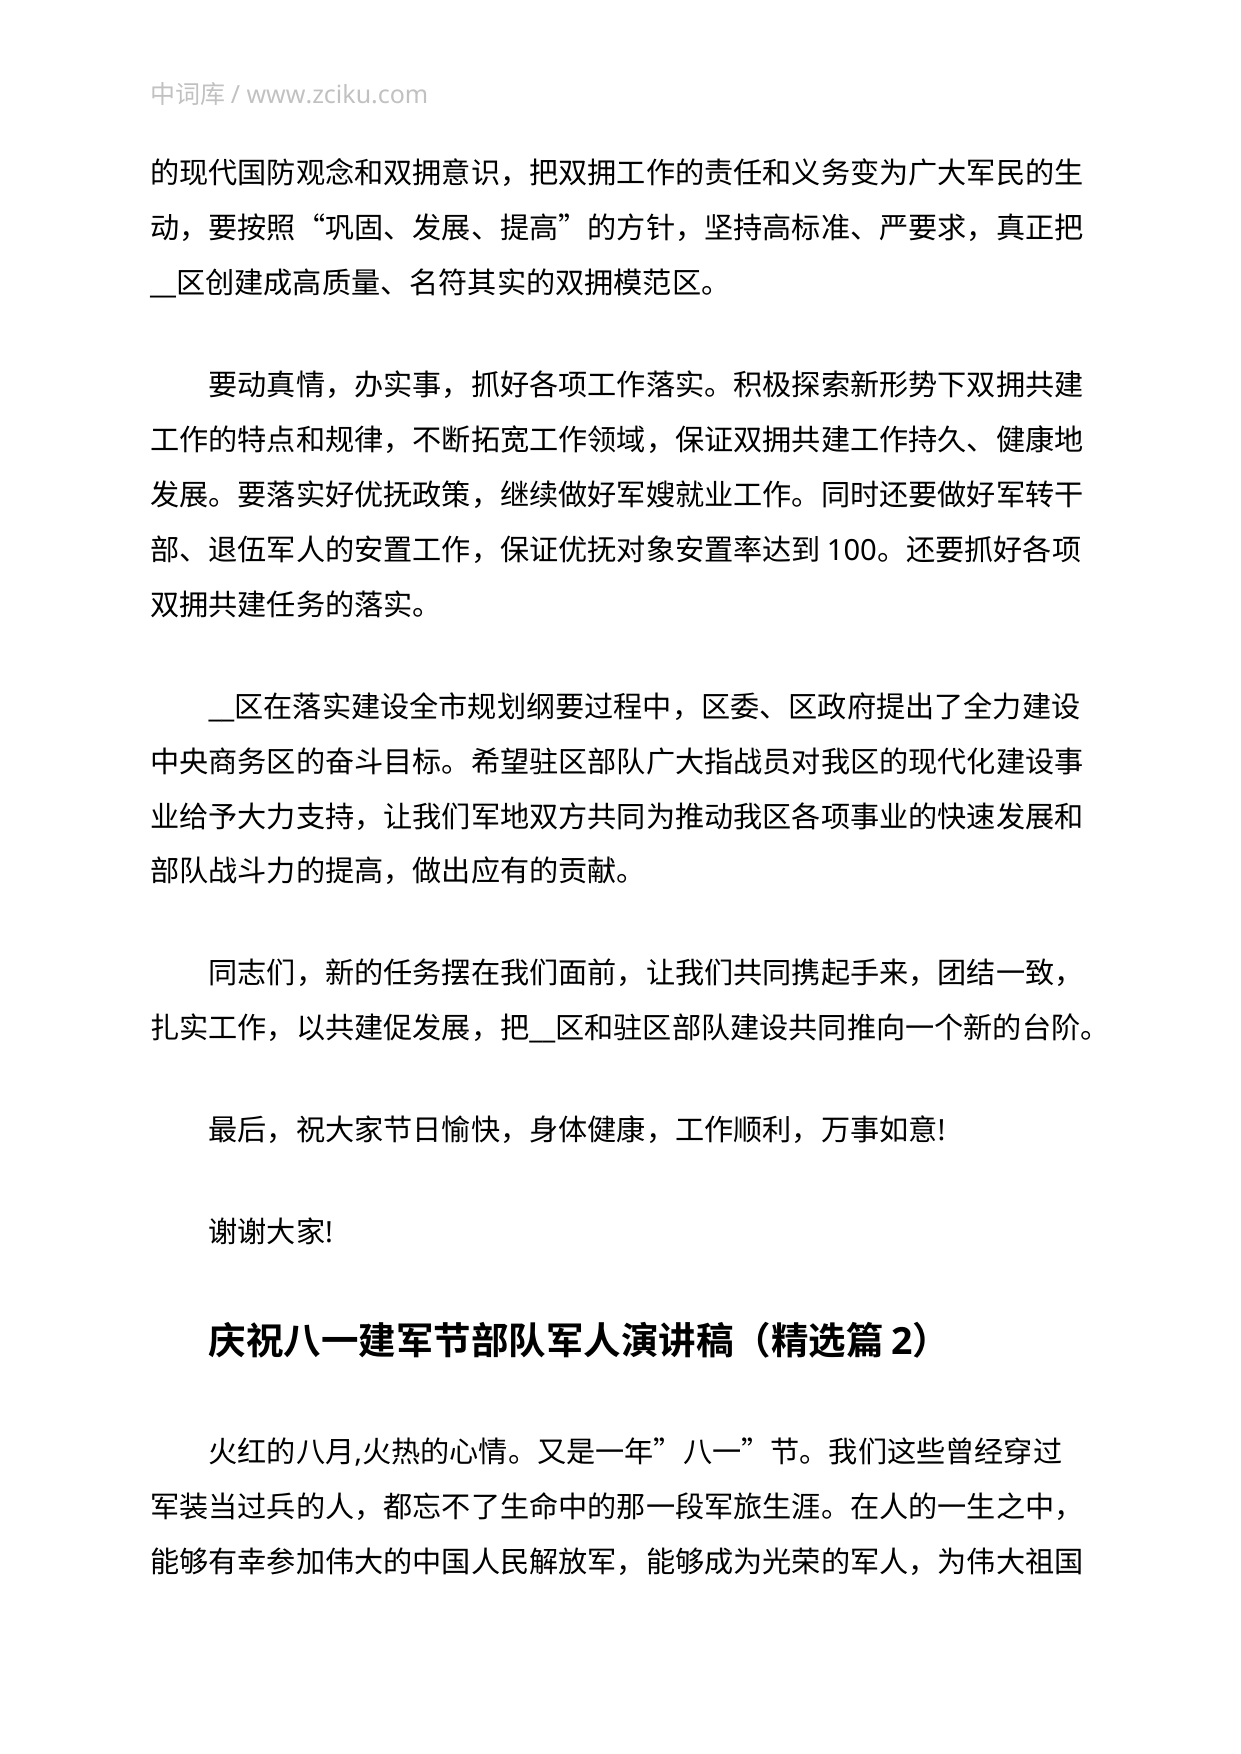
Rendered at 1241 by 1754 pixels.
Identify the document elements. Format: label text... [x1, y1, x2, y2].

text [150, 1428, 1090, 1580]
text 要动真情，办实事，抓好各项工作落实。积极探索新形势下双拥共建工作的特点和规律，不断拓宽工作领域，保证双拥共建工作持久、健康地发展。要落实好优抚政策，继续做好军嫂就业工作。同时还要做好军转干部、退伍军人的安置工作，保证优抚对象安置率达到100。还要抓好各项双拥共建任务的落实。 [150, 362, 1090, 624]
text 最后，祝大家节日愉快，身体健康，工作顺利，万事如意! [150, 1107, 1090, 1149]
text 庆祝八一建军节部队军人演讲稿（精选篇2） [150, 1311, 1090, 1365]
text __区在落实建设全市规划纲要过程中，区委、区政府提出了全力建设中央商务区的奋斗目标。希望驻区部队广大指战员对我区的现代化建设事业给予大力支持，让我们军地双方共同为推动我区各项事业的快速发展和部队战斗力的提高，做出应有的贡献。 [150, 683, 1090, 890]
text 同志们，新的任务摆在我们面前，让我们共同携起手来，团结一致，扎实工作，以共建促发展，把__区和驻区部队建设共同推向一个新的台阶。 [150, 950, 1090, 1047]
text 谢谢大家! [150, 1209, 1090, 1251]
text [150, 150, 1090, 302]
